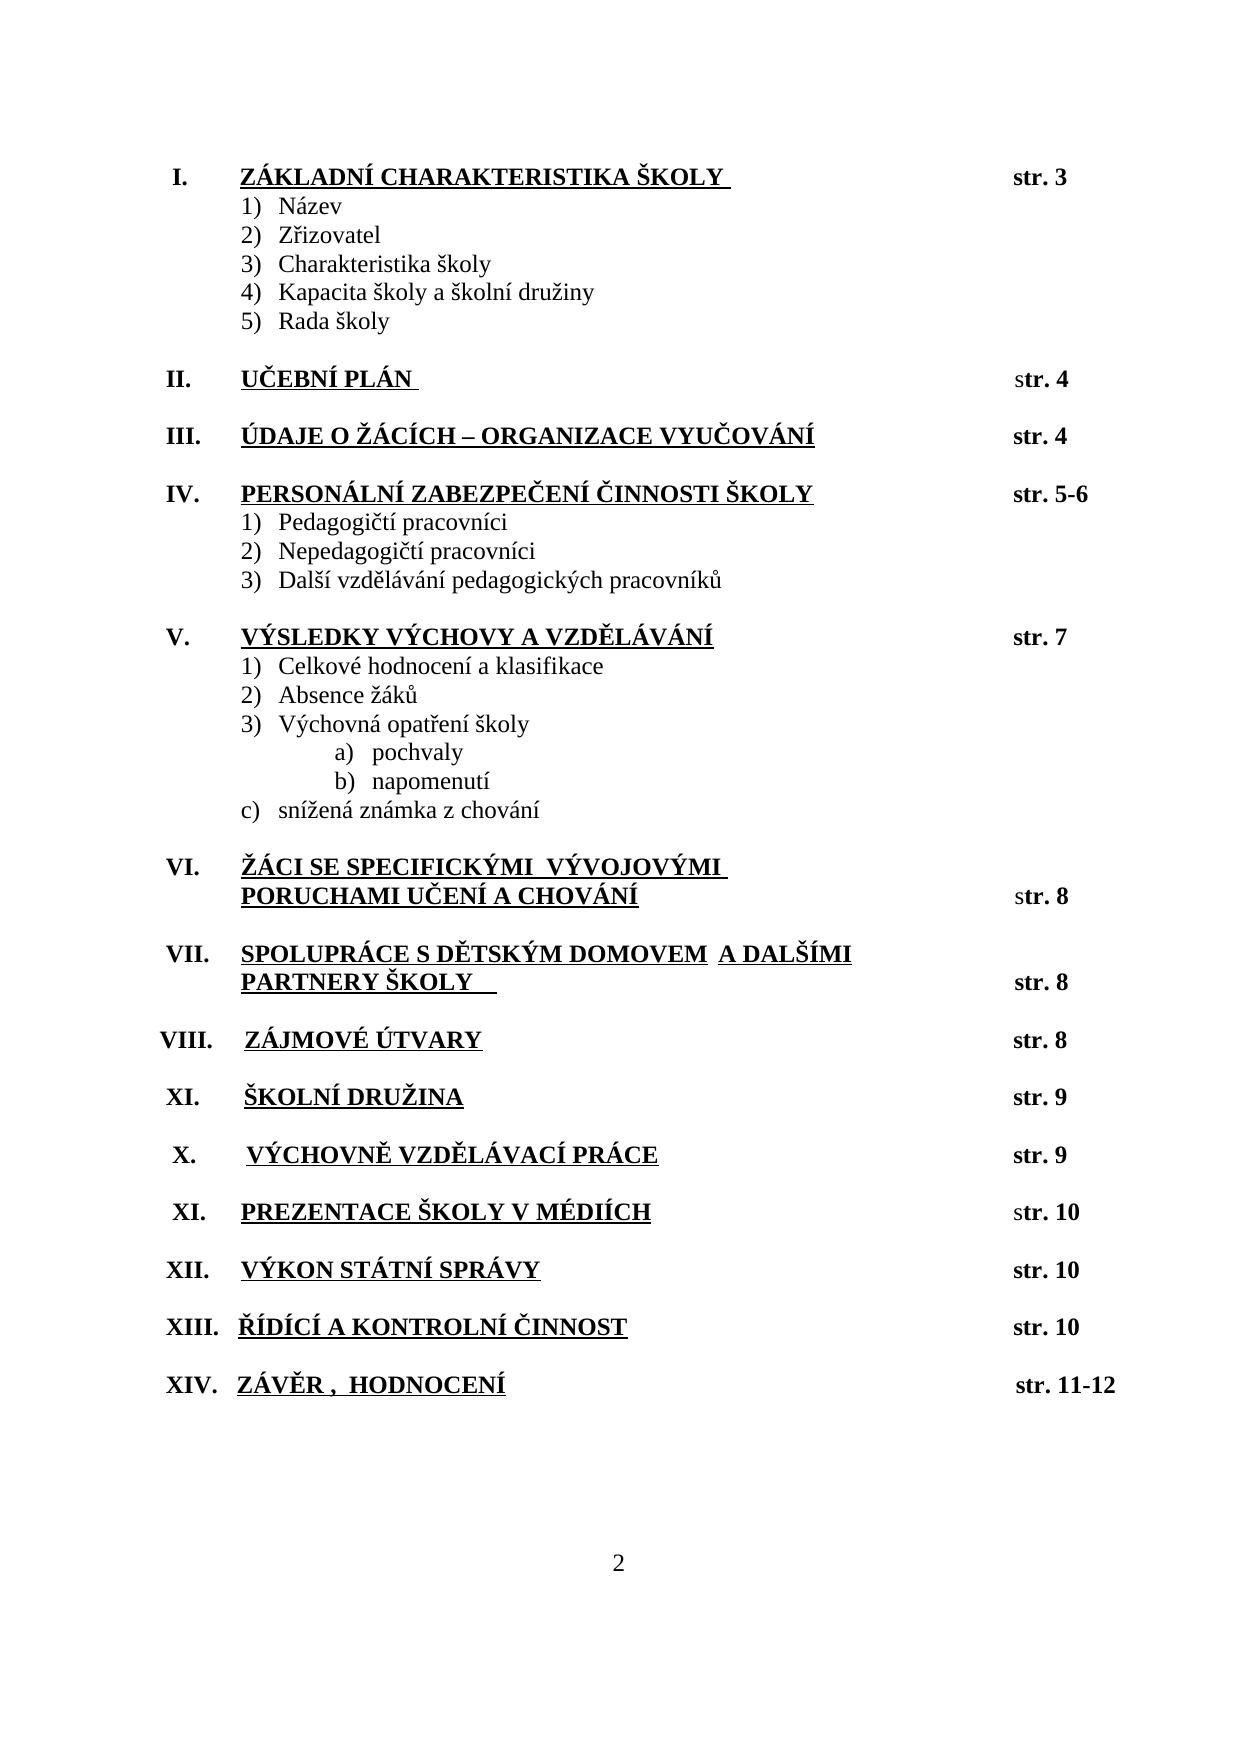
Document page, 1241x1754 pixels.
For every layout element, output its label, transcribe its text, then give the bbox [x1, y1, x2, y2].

text I. Základní charakteristika školy str. 3 [128, 162, 1123, 191]
list Kapacita školy a školní družiny [241, 277, 1123, 306]
list Absence žáků [241, 680, 1123, 709]
text X. VÝCHOVNĚ VZDĚLÁVACÍ PRÁCE str. 9 [128, 1140, 1172, 1169]
subtitle ŽÁCI SE SPECIFICKÝMI VÝVOJOVÝMI [166, 852, 1135, 881]
subtitle XI. PREZENTACE ŠKOLY V MÉDIÍCH str. 10 [128, 1197, 1135, 1255]
list Zřizovatel [241, 220, 1123, 249]
list ÚDAJE O ŽÁCÍCH – ORGANIZACE VYUČOVÁNÍ str. 4 [166, 421, 1123, 450]
subtitle UČEBNÍ PLÁN str. 4 [166, 364, 1123, 392]
list Výchovná opatření školy [241, 709, 1123, 737]
list Název [241, 191, 1123, 220]
list PERSONÁLNÍ ZABEZPEČENÍ ČINNOSTI ŠKOLY str. 5-6 [166, 479, 1123, 507]
text XII. VÝKON STÁTNÍ SPRÁVY str. 10 [128, 1255, 1135, 1312]
list pochvaly [334, 737, 1123, 766]
text XIII. ŘÍDÍCÍ A KONTROLNÍ ČINNOST str. 10 [128, 1312, 1135, 1370]
list Nepedagogičtí pracovníci [241, 536, 1123, 565]
text XIV. ZÁVĚR , HODNOCENÍ str. 11-12 [128, 1370, 1191, 1427]
text VIII. ZÁJMOVÉ ÚTVARY str. 8 [128, 1025, 1135, 1082]
list Rada školy [241, 306, 1123, 335]
list snížená známka z chování [241, 795, 1123, 824]
list Pedagogičtí pracovníci [241, 507, 1123, 536]
list Charakteristika školy [241, 249, 1123, 277]
text VII. SPOLUPRÁCE S DĚTSKÝM DOMOVEM A DALŠÍMI [166, 939, 1135, 967]
list napomenutí [334, 766, 1123, 795]
text PARTNERY ŠKOLY str. 8 [166, 967, 1135, 996]
list Celkové hodnocení a klasifikace [241, 651, 1123, 680]
subtitle PORUCHAMI UČENÍ A CHOVÁNÍ str. 8 [166, 881, 1135, 910]
list Další vzdělávání pedagogických pracovníků [241, 565, 1123, 594]
text XI. ŠKOLNÍ DRUŽINA str. 9 [128, 1082, 1135, 1140]
subtitle VÝSLEDKY VÝCHOVY A VZDĚLÁVÁNÍ str. 7 [166, 622, 1123, 651]
